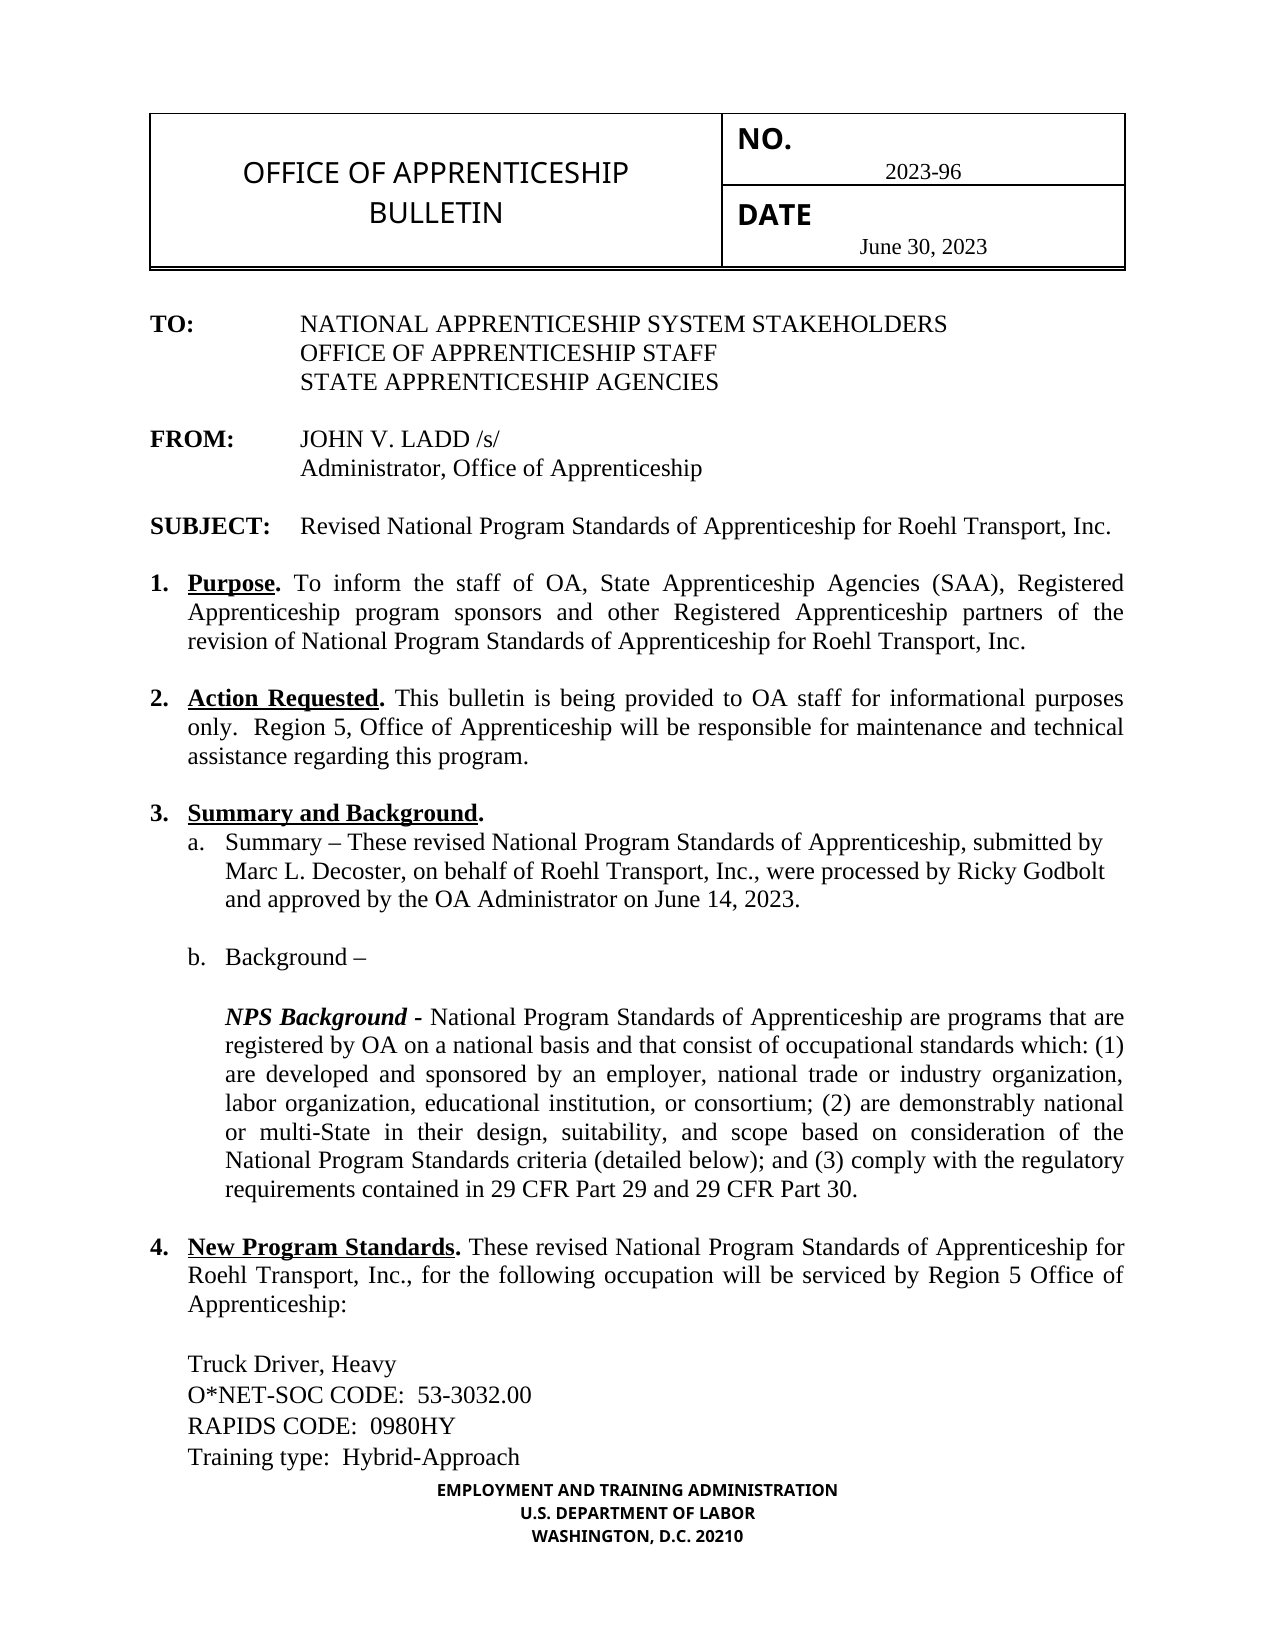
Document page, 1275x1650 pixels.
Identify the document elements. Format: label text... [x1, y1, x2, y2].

list Summary – These revised National Program Standards of Apprenticeship, submitted by Marc L. Decoster, on behalf of Roehl Transport, Inc., were processed by Ricky Godbolt and approved by the OA Administrator on June 14, 2023. [187, 827, 1125, 913]
list Action Requested. This bulletin is being provided to OA staff for informational purposes only. Region 5, Office of Apprenticeship will be responsible for maintenance and technical assistance regarding this program. [150, 683, 1125, 769]
table_header OFFICE OF APPRENTICESHIP BULLETIN [151, 114, 721, 266]
text OFFICE OF APPRENTICESHIP STAFF [150, 338, 1125, 367]
list RAPIDS CODE: 0980HY [187, 1411, 1125, 1440]
text FROM: JOHN V. LADD /s/ [150, 424, 1125, 453]
list Truck Driver, Heavy [187, 1349, 1125, 1378]
list Summary and Background. [150, 798, 1125, 827]
list NPS Background - National Program Standards of Apprenticeship are programs that are registered by OA on a national basis and that consist of occupational standards which: (1) are developed and sponsored by an employer, national trade or industry organization, labor organization, educational institution, or consortium; (2) are demonstrably national or multi-State in their design, suitability, and scope based on consideration of the National Program Standards criteria (detailed below); and (3) comply with the regulatory requirements contained in 29 CFR Part 29 and 29 CFR Part 30. [225, 1002, 1125, 1203]
table_header NO. 2023-96 [723, 114, 1124, 184]
list Background – [187, 942, 1125, 971]
list Purpose. To inform the staff of OA, State Apprenticeship Agencies (SAA), Registered Apprenticeship program sponsors and other Registered Apprenticeship partners of the revision of National Program Standards of Apprenticeship for Roehl Transport, Inc. [150, 568, 1125, 654]
list O*NET-SOC CODE: 53-3032.00 [187, 1380, 1125, 1409]
text TO: NATIONAL APPRENTICESHIP SYSTEM STAKEHOLDERS [150, 309, 1125, 338]
table_cell DATE June 30, 2023 [723, 186, 1124, 266]
text STATE APPRENTICESHIP AGENCIES [150, 367, 1125, 396]
list Training type: Hybrid-Approach [187, 1442, 1125, 1471]
text SUBJECT: Revised National Program Standards of Apprenticeship for Roehl Transport, Inc. [150, 511, 1125, 539]
list New Program Standards. These revised National Program Standards of Apprenticeship for Roehl Transport, Inc., for the following occupation will be serviced by Region 5 Office of Apprenticeship: [150, 1232, 1125, 1318]
text Administrator, Office of Apprenticeship [150, 453, 1125, 482]
